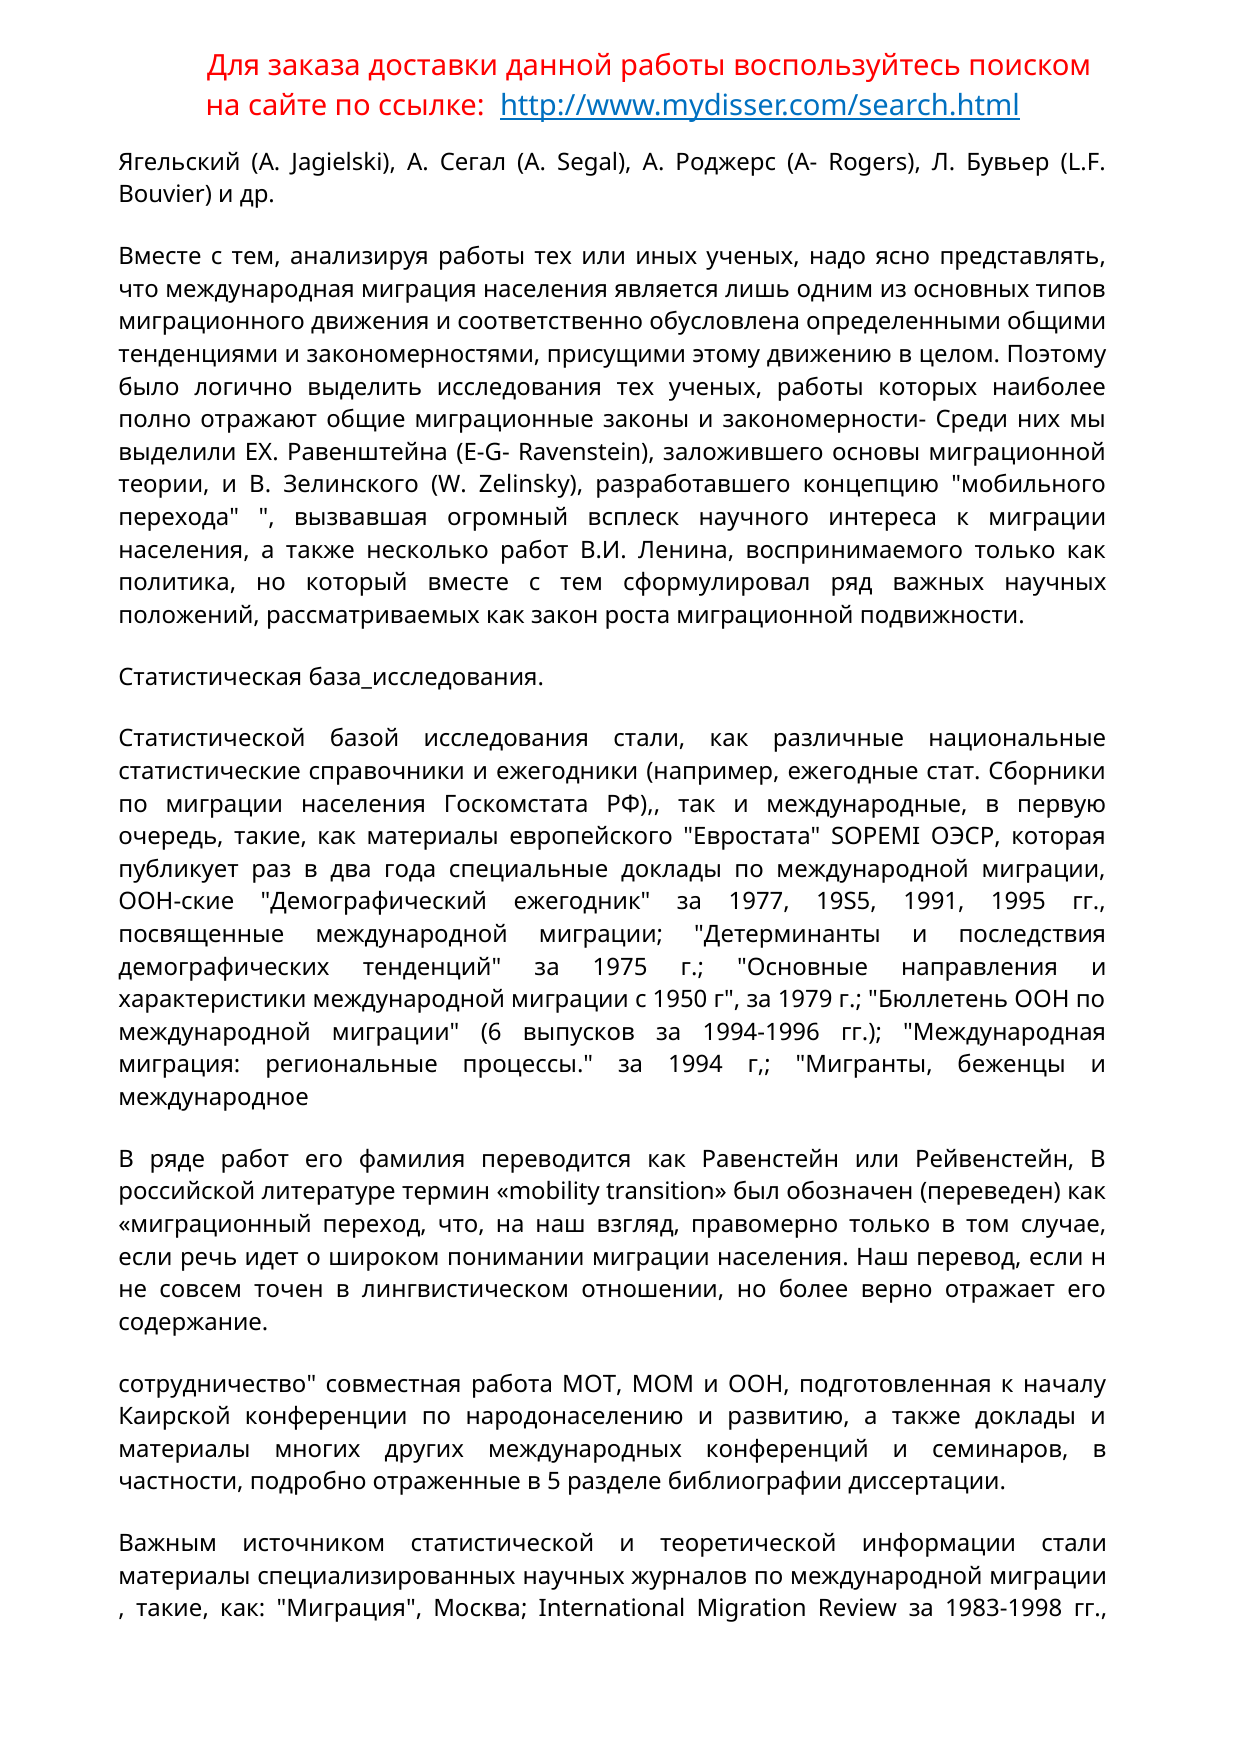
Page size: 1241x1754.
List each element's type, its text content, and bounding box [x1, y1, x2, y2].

text Вместе с тем, анализируя работы тех или иных ученых, надо ясно представлять, что международная миграция населения является лишь одним из основных типов миграционного движения и соответственно обусловлена определенными общими тенденциями и закономерностями, присущими этому движению в целом. Поэтому было логично выделить исследования тех ученых, работы которых наиболее полно отражают общие миграционные законы и закономерности- Среди них мы выделили EX. Равенштейна (E-G- Ravenstein), заложившего основы миграционной теории, и В. Зелинского (W. Zelinsky), разработавшего концепцию "мобильного перехода" ", вызвавшая огромный всплеск научного интереса к миграции населения, а также несколько работ В.И. Ленина, воспринимаемого только как политика, но который вместе с тем сформулировал ряд важных научных положений, рассматриваемых как закон роста миграционной подвижности. [118, 239, 1107, 630]
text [118, 1526, 1107, 1624]
text сотрудничество" совместная работа МОТ, MOM и ООН, подготовленная к началу Каирской конференции по народонаселению и развитию, а также доклады и материалы многих других международных конференций и семинаров, в частности, подробно отраженные в 5 разделе библиографии диссертации. [118, 1366, 1107, 1497]
text Статистическая база_исследования. [118, 659, 1107, 692]
text В ряде работ его фамилия переводится как Равенстейн или Рейвенстейн, В российской литературе термин «mobility transition» был обозначен (переведен) как «миграционный переход, что, на наш взгляд, правомерно только в том случае, если речь идет о широком понимании миграции населения. Наш перевод, если н не совсем точен в лингвистическом отношении, но более верно отражает его содержание. [118, 1142, 1107, 1337]
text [118, 144, 1107, 210]
text Статистической базой исследования стали, как различные национальные статистические справочники и ежегодники (например, ежегодные стат. Сборники по миграции населения Госкомстата РФ),, так и международные, в первую очередь, такие, как материалы европейского "Евростата" SOPEMI ОЭСР, которая публикует раз в два года специальные доклады по международной миграции, ООН-ские "Демографический ежегодник" за 1977, 19S5, 1991, 1995 гг., посвященные международной миграции; "Детерминанты и последствия демографических тенденций" за 1975 г.; "Основные направления и характеристики международной миграции с 1950 г", за 1979 г.; "Бюллетень ООН по международной миграции" (6 выпусков за 1994-1996 гг.); "Международная миграция: региональные процессы." за 1994 г,; "Мигранты, беженцы и международное [118, 721, 1107, 1112]
